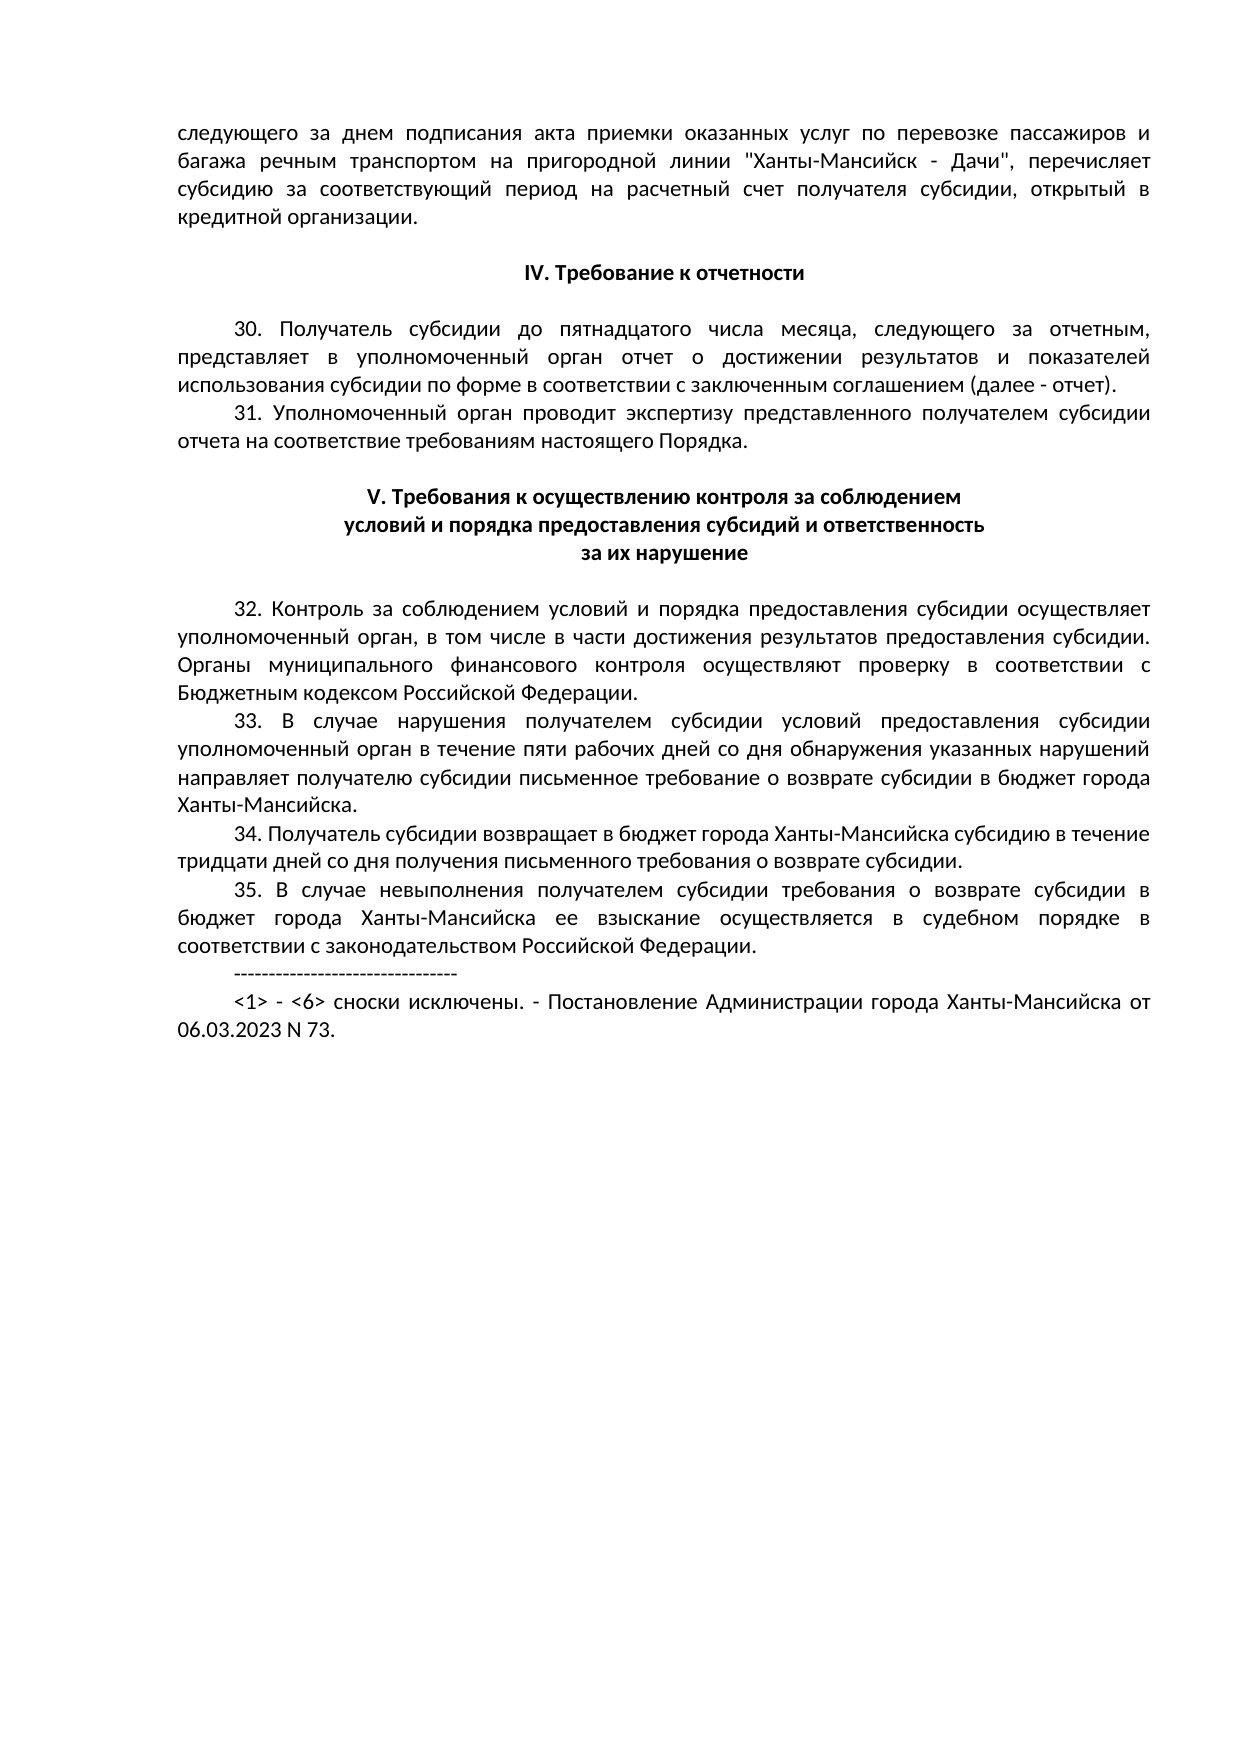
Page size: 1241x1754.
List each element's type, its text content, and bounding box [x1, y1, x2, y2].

title условий и порядка предоставления субсидий и ответственность [177, 510, 1152, 538]
text 30. Получатель субсидии до пятнадцатого числа месяца, следующего за отчетным, представляет в уполномоченный орган отчет о достижении результатов и показателей использования субсидии по форме в соответствии с заключенным соглашением (далее - отчет). [177, 314, 1152, 398]
title IV. Требование к отчетности [177, 258, 1152, 286]
text -------------------------------- [177, 959, 1152, 987]
text 33. В случае нарушения получателем субсидии условий предоставления субсидии уполномоченный орган в течение пяти рабочих дней со дня обнаружения указанных нарушений направляет получателю субсидии письменное требование о возврате субсидии в бюджет города Ханты-Мансийска. [177, 707, 1152, 819]
title V. Требования к осуществлению контроля за соблюдением [177, 482, 1152, 510]
text <1> - <6> сноски исключены. - Постановление Администрации города Ханты-Мансийска от 06.03.2023 N 73. [177, 987, 1152, 1043]
text 35. В случае невыполнения получателем субсидии требования о возврате субсидии в бюджет города Ханты-Мансийска ее взыскание осуществляется в судебном порядке в соответствии с законодательством Российской Федерации. [177, 875, 1152, 959]
text 32. Контроль за соблюдением условий и порядка предоставления субсидии осуществляет уполномоченный орган, в том числе в части достижения результатов предоставления субсидии. Органы муниципального финансового контроля осуществляют проверку в соответствии с Бюджетным кодексом Российской Федерации. [177, 594, 1152, 707]
text 31. Уполномоченный орган проводит экспертизу представленного получателем субсидии отчета на соответствие требованиям настоящего Порядка. [177, 398, 1152, 454]
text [177, 118, 1152, 230]
text 34. Получатель субсидии возвращает в бюджет города Ханты-Мансийска субсидию в течение тридцати дней со дня получения письменного требования о возврате субсидии. [177, 819, 1152, 875]
title за их нарушение [177, 538, 1152, 566]
